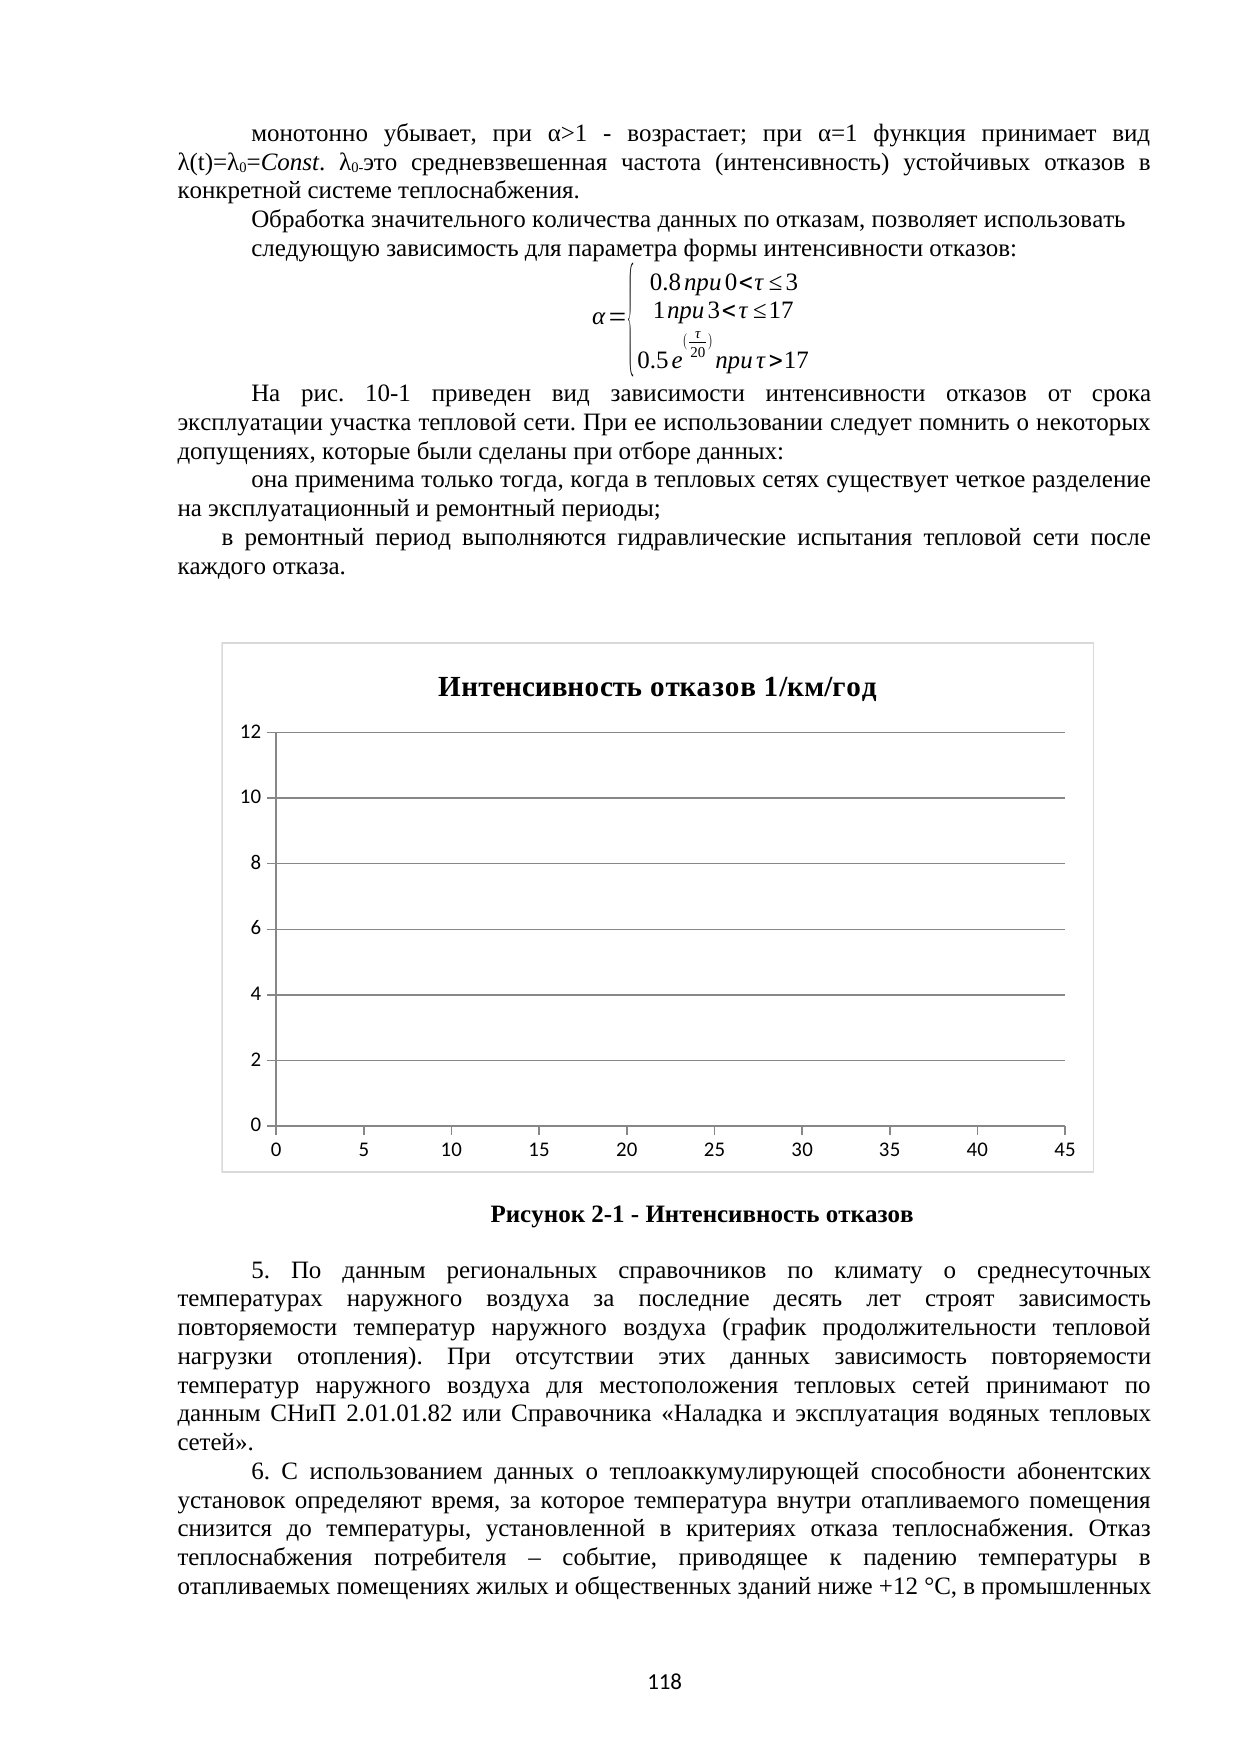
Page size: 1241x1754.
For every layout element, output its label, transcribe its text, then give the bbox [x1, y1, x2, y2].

text Рисунок 2-1 - Интенсивность отказов [177, 1199, 1152, 1228]
text На рис. 10-1 приведен вид зависимости интенсивности отказов от срока эксплуатации участка тепловой сети. При ее использовании следует помнить о некоторых допущениях, которые были сделаны при отборе данных: [177, 378, 1152, 464]
text она применима только тогда, когда в тепловых сетях существует четкое разделение на эксплуатационный и ремонтный периоды; [177, 464, 1152, 522]
text Обработка значительного количества данных по отказам, позволяет использовать [177, 204, 1152, 233]
text следующую зависимость для параметра формы интенсивности отказов: [177, 233, 1152, 262]
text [177, 1456, 1152, 1600]
text монотонно убывает, при α>1 - возрастает; при α=1 функция принимает вид λ(t)=λ0=Const. λ0-это средневзвешенная частота (интенсивность) устойчивых отказов в конкретной системе теплоснабжения. [177, 118, 1152, 204]
text 5. По данным региональных справочников по климату о среднесуточных температурах наружного воздуха за последние десять лет строят зависимость повторяемости температур наружного воздуха (график продолжительности тепловой нагрузки отопления). При отсутствии этих данных зависимость повторяемости температур наружного воздуха для местоположения тепловых сетей принимают по данным СНиП 2.01.01.82 или Справочника «Наладка и эксплуатация водяных тепловых сетей». [177, 1255, 1152, 1456]
text в ремонтный период выполняются гидравлические испытания тепловой сети после каждого отказа. [177, 522, 1152, 579]
